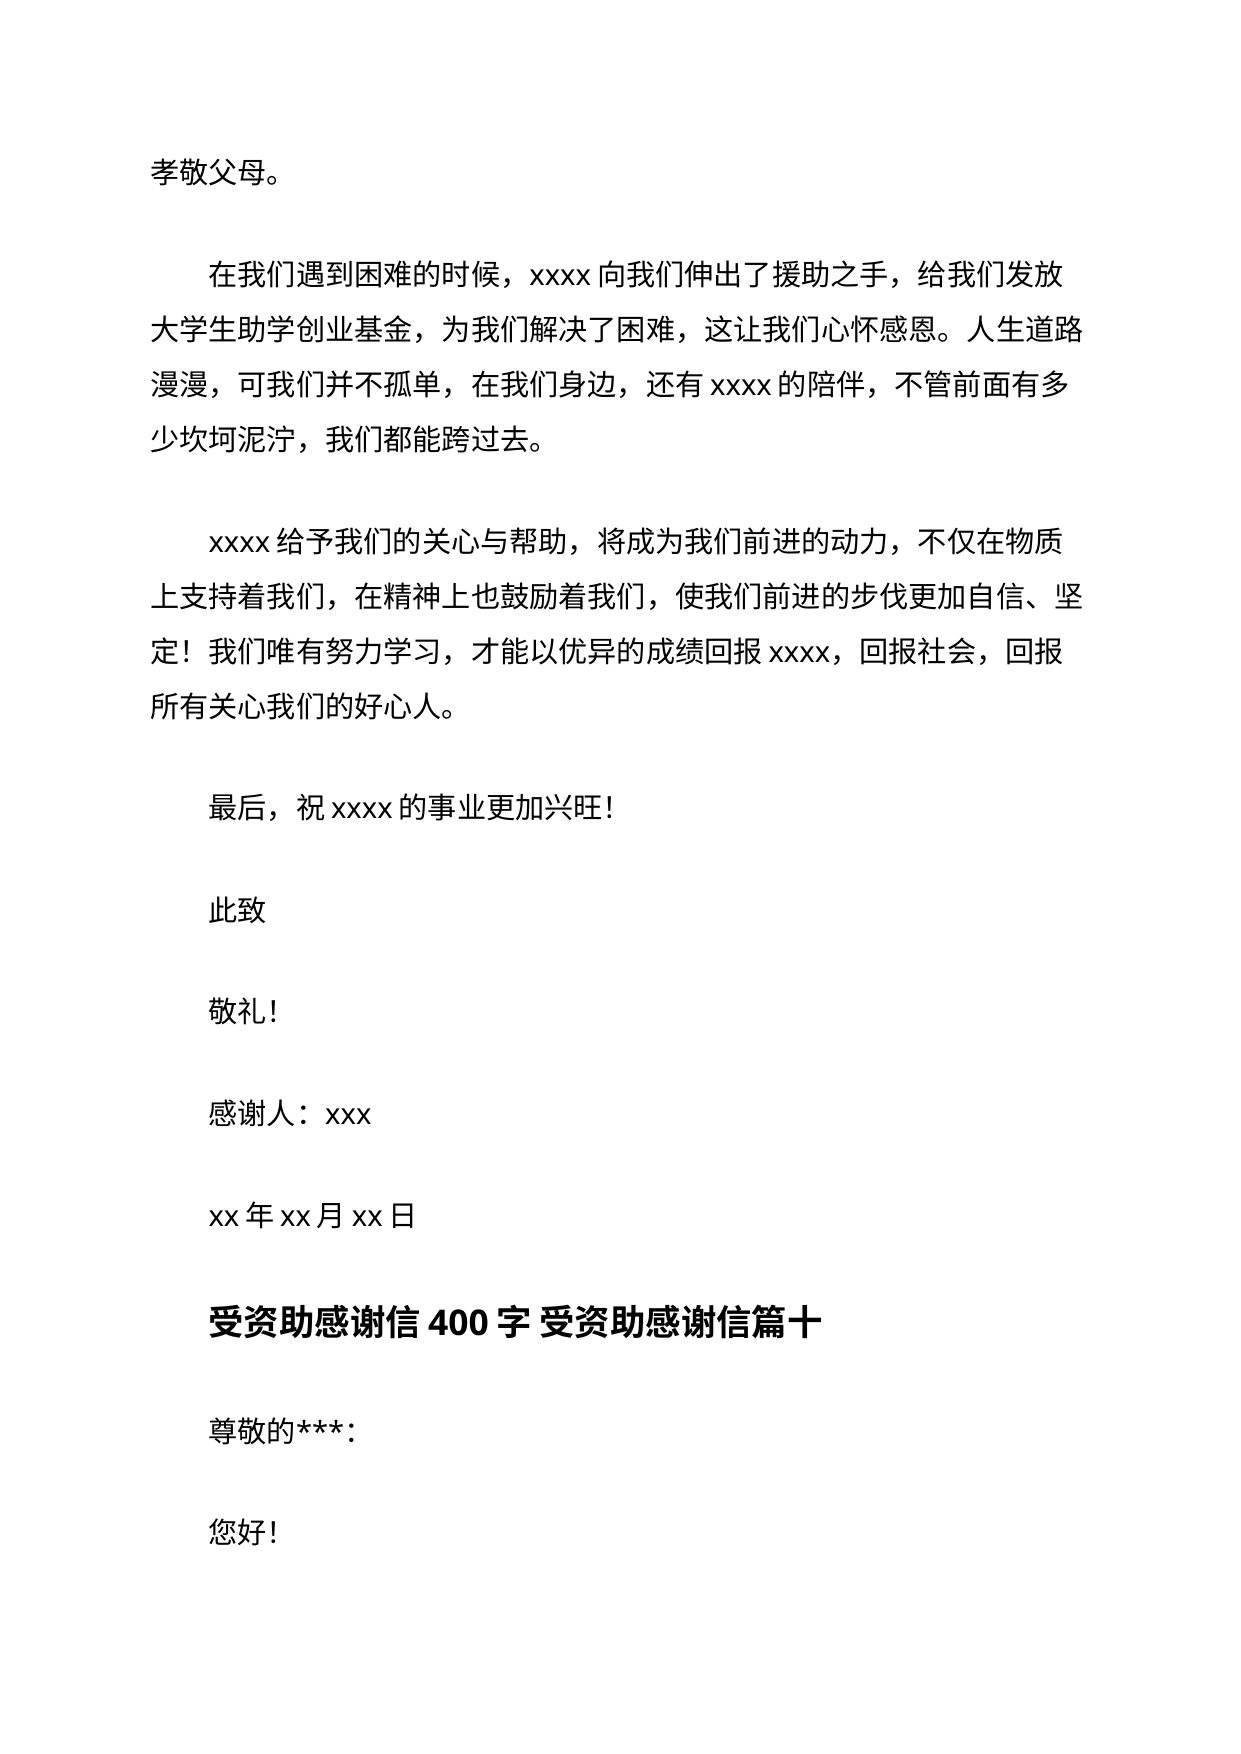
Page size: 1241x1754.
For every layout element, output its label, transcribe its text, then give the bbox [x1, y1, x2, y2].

text 您好！ [150, 1510, 1090, 1552]
text xxxx给予我们的关心与帮助，将成为我们前进的动力，不仅在物质上支持着我们，在精神上也鼓励着我们，使我们前进的步伐更加自信、坚定！我们唯有努力学习，才能以优异的成绩回报xxxx，回报社会，回报所有关心我们的好心人。 [150, 518, 1090, 726]
text 最后，祝xxxx的事业更加兴旺！ [150, 785, 1090, 827]
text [150, 150, 1090, 192]
text 受资助感谢信400字 受资助感谢信篇十 [150, 1294, 1090, 1346]
text 在我们遇到困难的时候，xxxx向我们伸出了援助之手，给我们发放大学生助学创业基金，为我们解决了困难，这让我们心怀感恩。人生道路漫漫，可我们并不孤单，在我们身边，还有xxxx的陪伴，不管前面有多少坎坷泥泞，我们都能跨过去。 [150, 252, 1090, 459]
text 感谢人：xxx [150, 1091, 1090, 1133]
text 敬礼！ [150, 989, 1090, 1031]
text 尊敬的***： [150, 1408, 1090, 1451]
text 此致 [150, 887, 1090, 929]
text xx年xx月xx日 [150, 1193, 1090, 1235]
